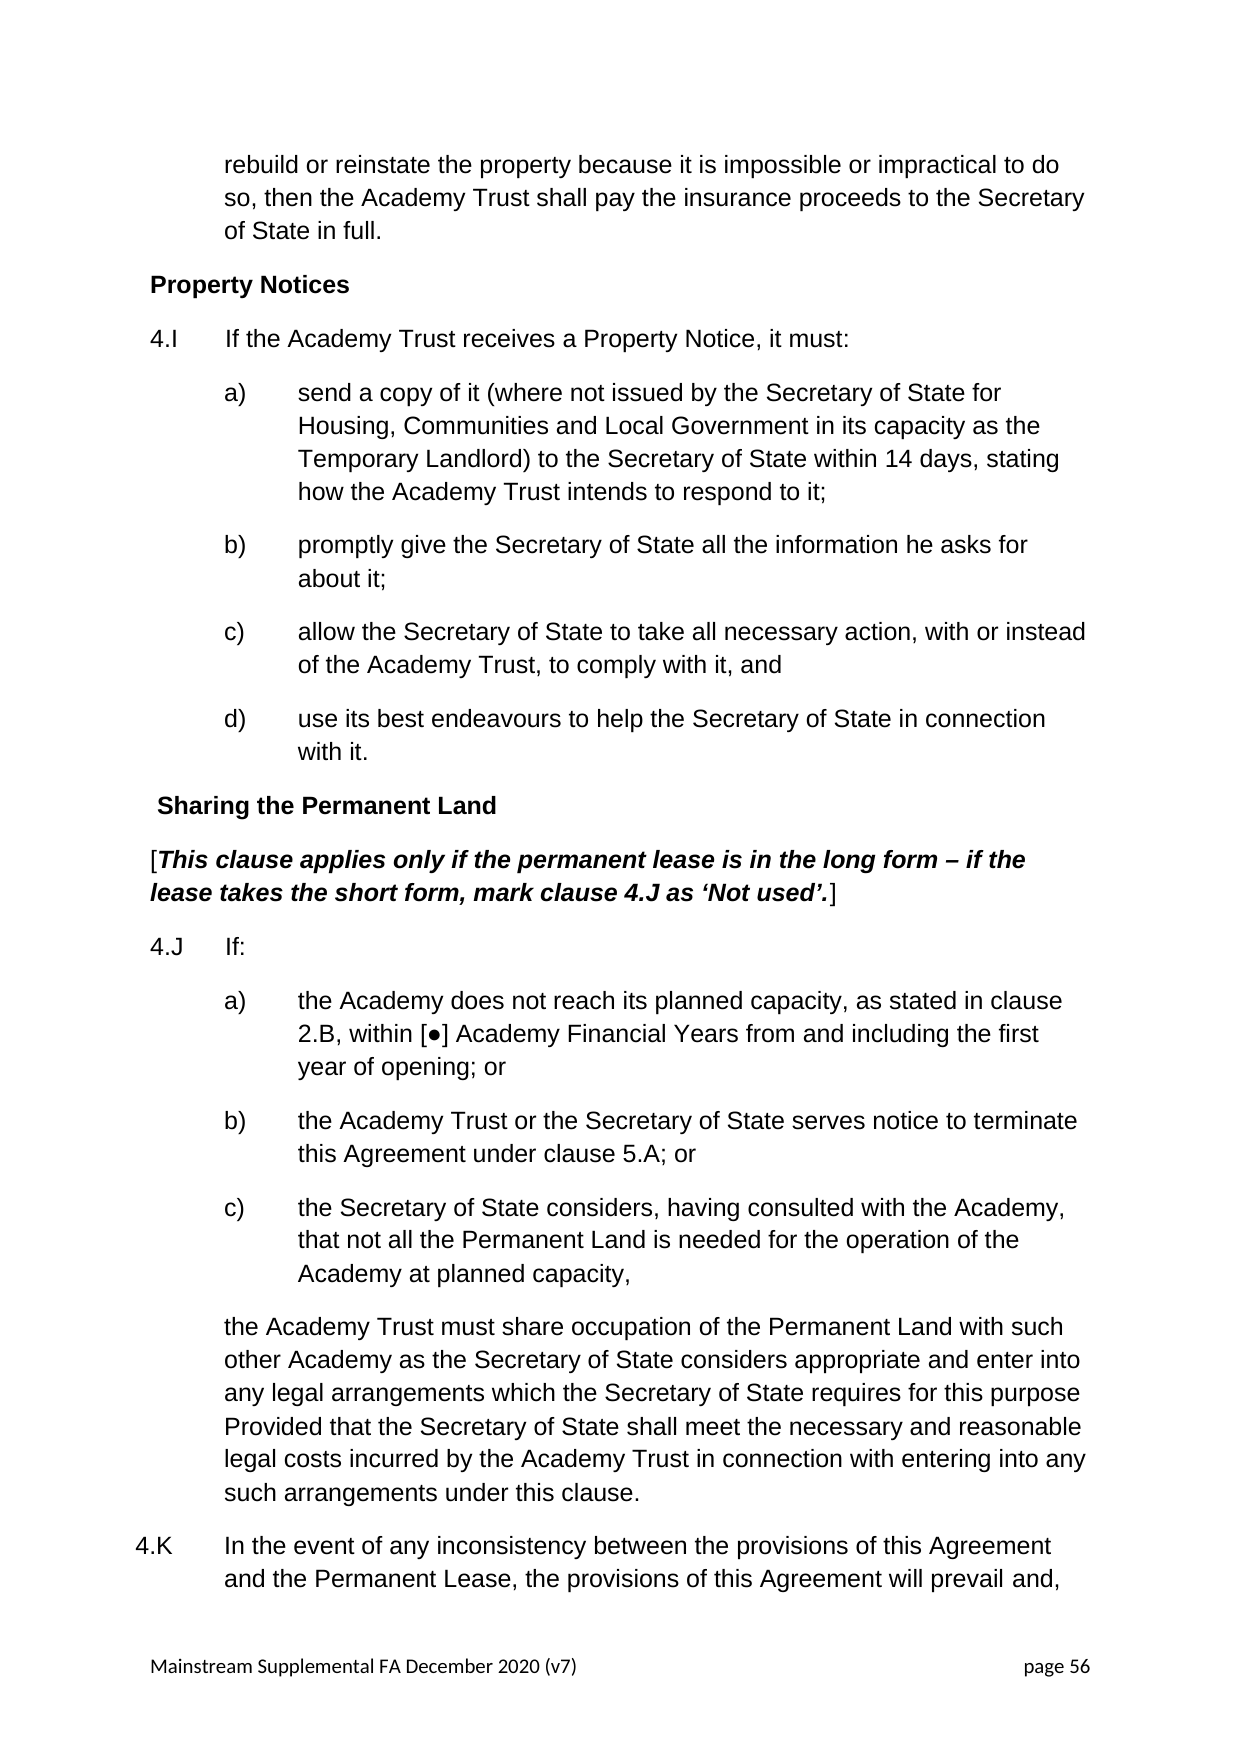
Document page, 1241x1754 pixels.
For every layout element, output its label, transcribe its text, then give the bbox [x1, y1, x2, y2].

text c) the Secretary of State considers, having consulted with the Academy, that not all the Permanent Land is needed for the operation of the Academy at planned capacity, [224, 1192, 1090, 1287]
text b) promptly give the Secretary of State all the information he asks for about it; [224, 531, 1090, 592]
text 4.J If: [150, 932, 1090, 961]
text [150, 150, 1090, 245]
text Property Notices [150, 270, 1090, 299]
text [This clause applies only if the permanent lease is in the long form – if the lease takes the short form, mark clause 4.J as ‘Not used’.] [150, 845, 1090, 907]
text b) the Academy Trust or the Secretary of State serves notice to terminate this Agreement under clause 5.A; or [224, 1106, 1090, 1167]
text a) the Academy does not reach its planned capacity, as stated in clause 2.B, within [●] Academy Financial Years from and including the first year of opening; or [224, 986, 1090, 1081]
text the Academy Trust must share occupation of the Permanent Land with such other Academy as the Secretary of State considers appropriate and enter into any legal arrangements which the Secretary of State requires for this purpose Provided that the Secretary of State shall meet the necessary and reasonable legal costs incurred by the Academy Trust in connection with entering into any such arrangements under this clause. [224, 1312, 1090, 1506]
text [135, 1531, 1090, 1593]
text 4.I If the Academy Trust receives a Property Notice, it must: [150, 324, 1090, 352]
text c) allow the Secretary of State to take all necessary action, with or instead of the Academy Trust, to comply with it, and [224, 617, 1090, 679]
text Sharing the Permanent Land [150, 791, 1090, 820]
text a) send a copy of it (where not issued by the Secretary of State for Housing, Communities and Local Government in its capacity as the Temporary Landlord) to the Secretary of State within 14 days, stating how the Academy Trust intends to respond to it; [224, 378, 1090, 505]
text d) use its best endeavours to help the Secretary of State in connection with it. [224, 704, 1090, 766]
